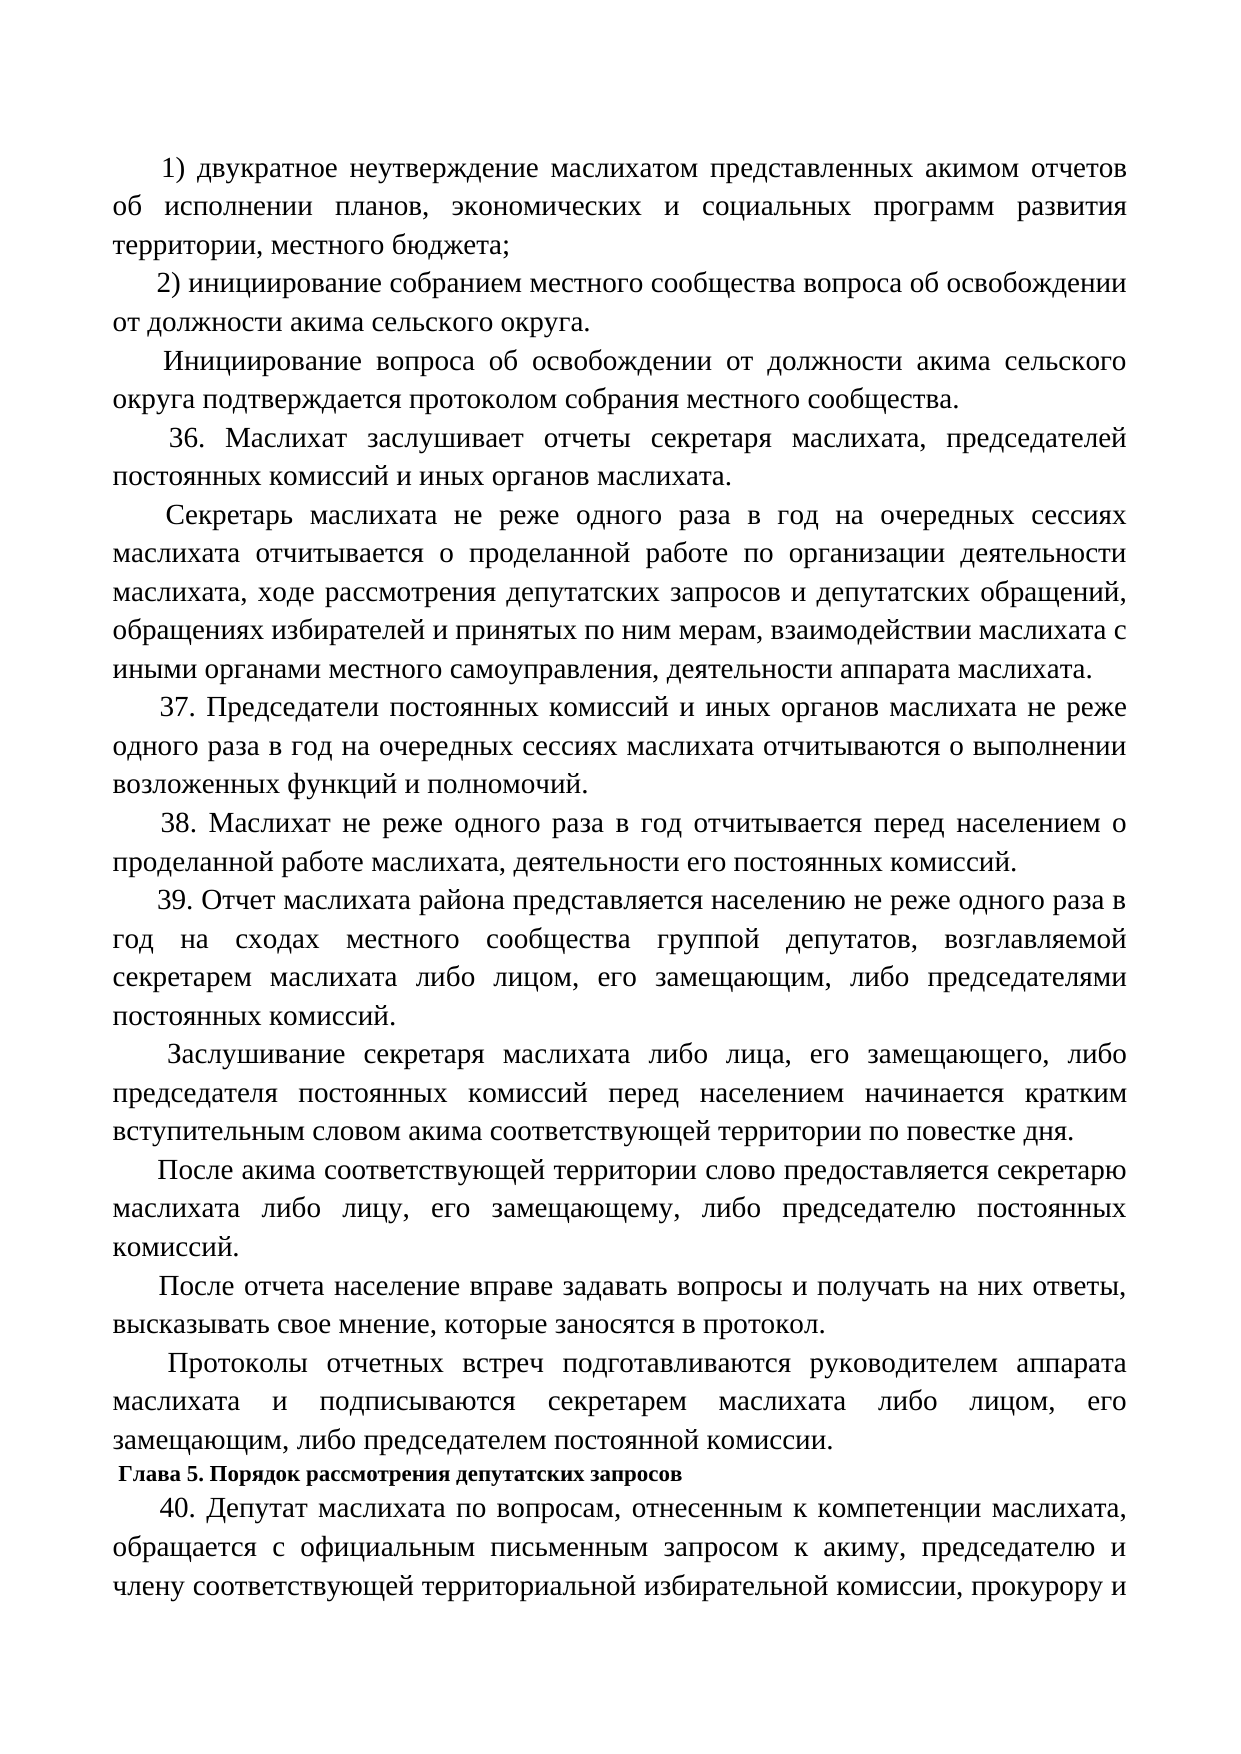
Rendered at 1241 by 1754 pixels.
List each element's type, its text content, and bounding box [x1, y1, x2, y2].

text Глава 5. Порядок рассмотрения депутатских запросов [112, 1460, 1128, 1487]
text После акима соответствующей территории слово предоставляется секретарю маслихата либо лицу, его замещающему, либо председателю постоянных комиссий. [112, 1152, 1128, 1263]
text Секретарь маслихата не реже одного раза в год на очередных сессиях маслихата отчитывается о проделанной работе по организации деятельности маслихата, ходе рассмотрения депутатских запросов и депутатских обращений, обращениях избирателей и принятых по ним мерам, взаимодействии маслихата с иными органами местного самоуправления, деятельности аппарата маслихата. [112, 497, 1128, 684]
text После отчета население вправе задавать вопросы и получать на них ответы, высказывать свое мнение, которые заносятся в протокол. [112, 1268, 1128, 1340]
text 1) двукратное неутверждение маслихатом представленных акимом отчетов об исполнении планов, экономических и социальных программ развития территории, местного бюджета; [112, 150, 1128, 261]
text 38. Маслихат не реже одного раза в год отчитывается перед населением о проделанной работе маслихата, деятельности его постоянных комиссий. [112, 805, 1128, 877]
text Заслушивание секретаря маслихата либо лица, его замещающего, либо председателя постоянных комиссий перед населением начинается кратким вступительным словом акима соответствующей территории по повестке дня. [112, 1036, 1128, 1147]
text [112, 1491, 1128, 1601]
text 36. Маслихат заслушивает отчеты секретаря маслихата, председателей постоянных комиссий и иных органов маслихата. [112, 420, 1128, 492]
text Инициирование вопроса об освобождении от должности акима сельского округа подтверждается протоколом собрания местного сообщества. [112, 343, 1128, 415]
text 2) инициирование собранием местного сообщества вопроса об освобождении от должности акима сельского округа. [112, 266, 1128, 338]
text 37. Председатели постоянных комиссий и иных органов маслихата не реже одного раза в год на очередных сессиях маслихата отчитываются о выполнении возложенных функций и полномочий. [112, 689, 1128, 800]
text 39. Отчет маслихата района представляется населению не реже одного раза в год на сходах местного сообщества группой депутатов, возглавляемой секретарем маслихата либо лицом, его замещающим, либо председателями постоянных комиссий. [112, 882, 1128, 1031]
text Протоколы отчетных встреч подготавливаются руководителем аппарата маслихата и подписываются секретарем маслихата либо лицом, его замещающим, либо председателем постоянной комиссии. [112, 1345, 1128, 1455]
